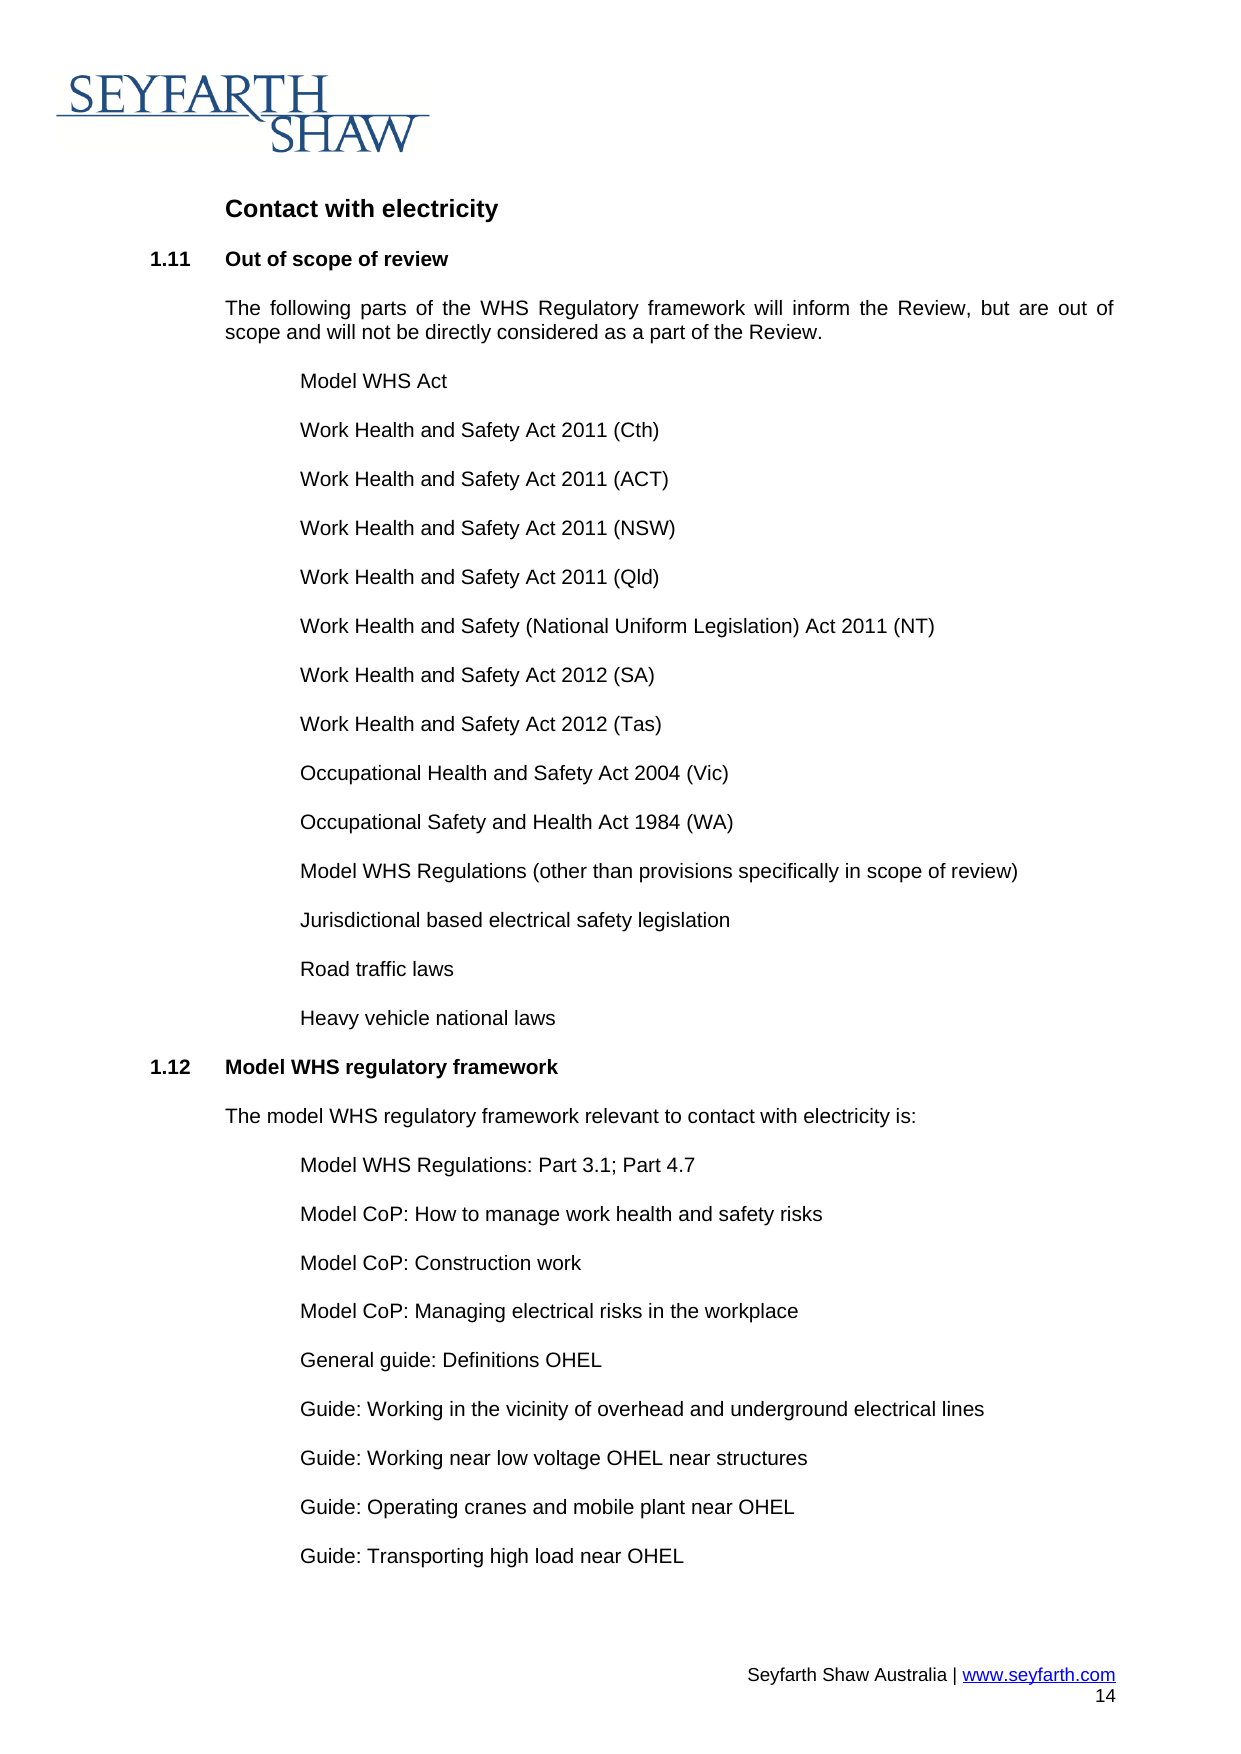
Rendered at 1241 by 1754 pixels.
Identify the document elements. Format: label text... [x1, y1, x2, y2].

text Heavy vehicle national laws [225, 1006, 1116, 1029]
text Model CoP: How to manage work health and safety risks [300, 1201, 1116, 1225]
text Model WHS Regulations: Part 3.1; Part 4.7 [225, 1152, 1116, 1176]
picture [56, 75, 430, 153]
text Work Health and Safety Act 2011 (Cth) [225, 418, 1116, 442]
text Jurisdictional based electrical safety legislation [225, 908, 1116, 932]
subtitle 1.11 Out of scope of review [150, 247, 1116, 271]
text Model CoP: Managing electrical risks in the workplace [225, 1299, 1116, 1323]
text Road traffic laws [225, 957, 1116, 981]
text The model WHS regulatory framework relevant to contact with electricity is: [150, 1103, 1116, 1127]
text Work Health and Safety Act 2011 (NSW) [225, 516, 1116, 540]
text Model CoP: Construction work [225, 1250, 1116, 1274]
text The following parts of the WHS Regulatory framework will inform the Review, but are out of scope and will not be directly considered as a part of the Review. [225, 296, 1116, 344]
text Occupational Health and Safety Act 2004 (Vic) [225, 761, 1116, 785]
text Model WHS Act [225, 369, 1116, 393]
text Work Health and Safety Act 2011 (ACT) [225, 467, 1116, 491]
text Work Health and Safety Act 2011 (Qld) [225, 565, 1116, 589]
subtitle 1.12 Model WHS regulatory framework [150, 1054, 1116, 1078]
text Model WHS Regulations (other than provisions specifically in scope of review) [225, 859, 1116, 883]
text General guide: Definitions OHEL [225, 1348, 1116, 1372]
text Guide: Operating cranes and mobile plant near OHEL [225, 1495, 1116, 1519]
text Work Health and Safety (National Uniform Legislation) Act 2011 (NT) [225, 614, 1116, 638]
text Work Health and Safety Act 2012 (Tas) [225, 712, 1116, 736]
text Work Health and Safety Act 2012 (SA) [225, 663, 1116, 687]
text Guide: Transporting high load near OHEL [225, 1544, 1116, 1568]
text Guide: Working in the vicinity of overhead and underground electrical lines [225, 1397, 1116, 1421]
text Guide: Working near low voltage OHEL near structures [225, 1446, 1116, 1470]
list Contact with electricity [150, 150, 1116, 222]
text Occupational Safety and Health Act 1984 (WA) [225, 810, 1116, 834]
